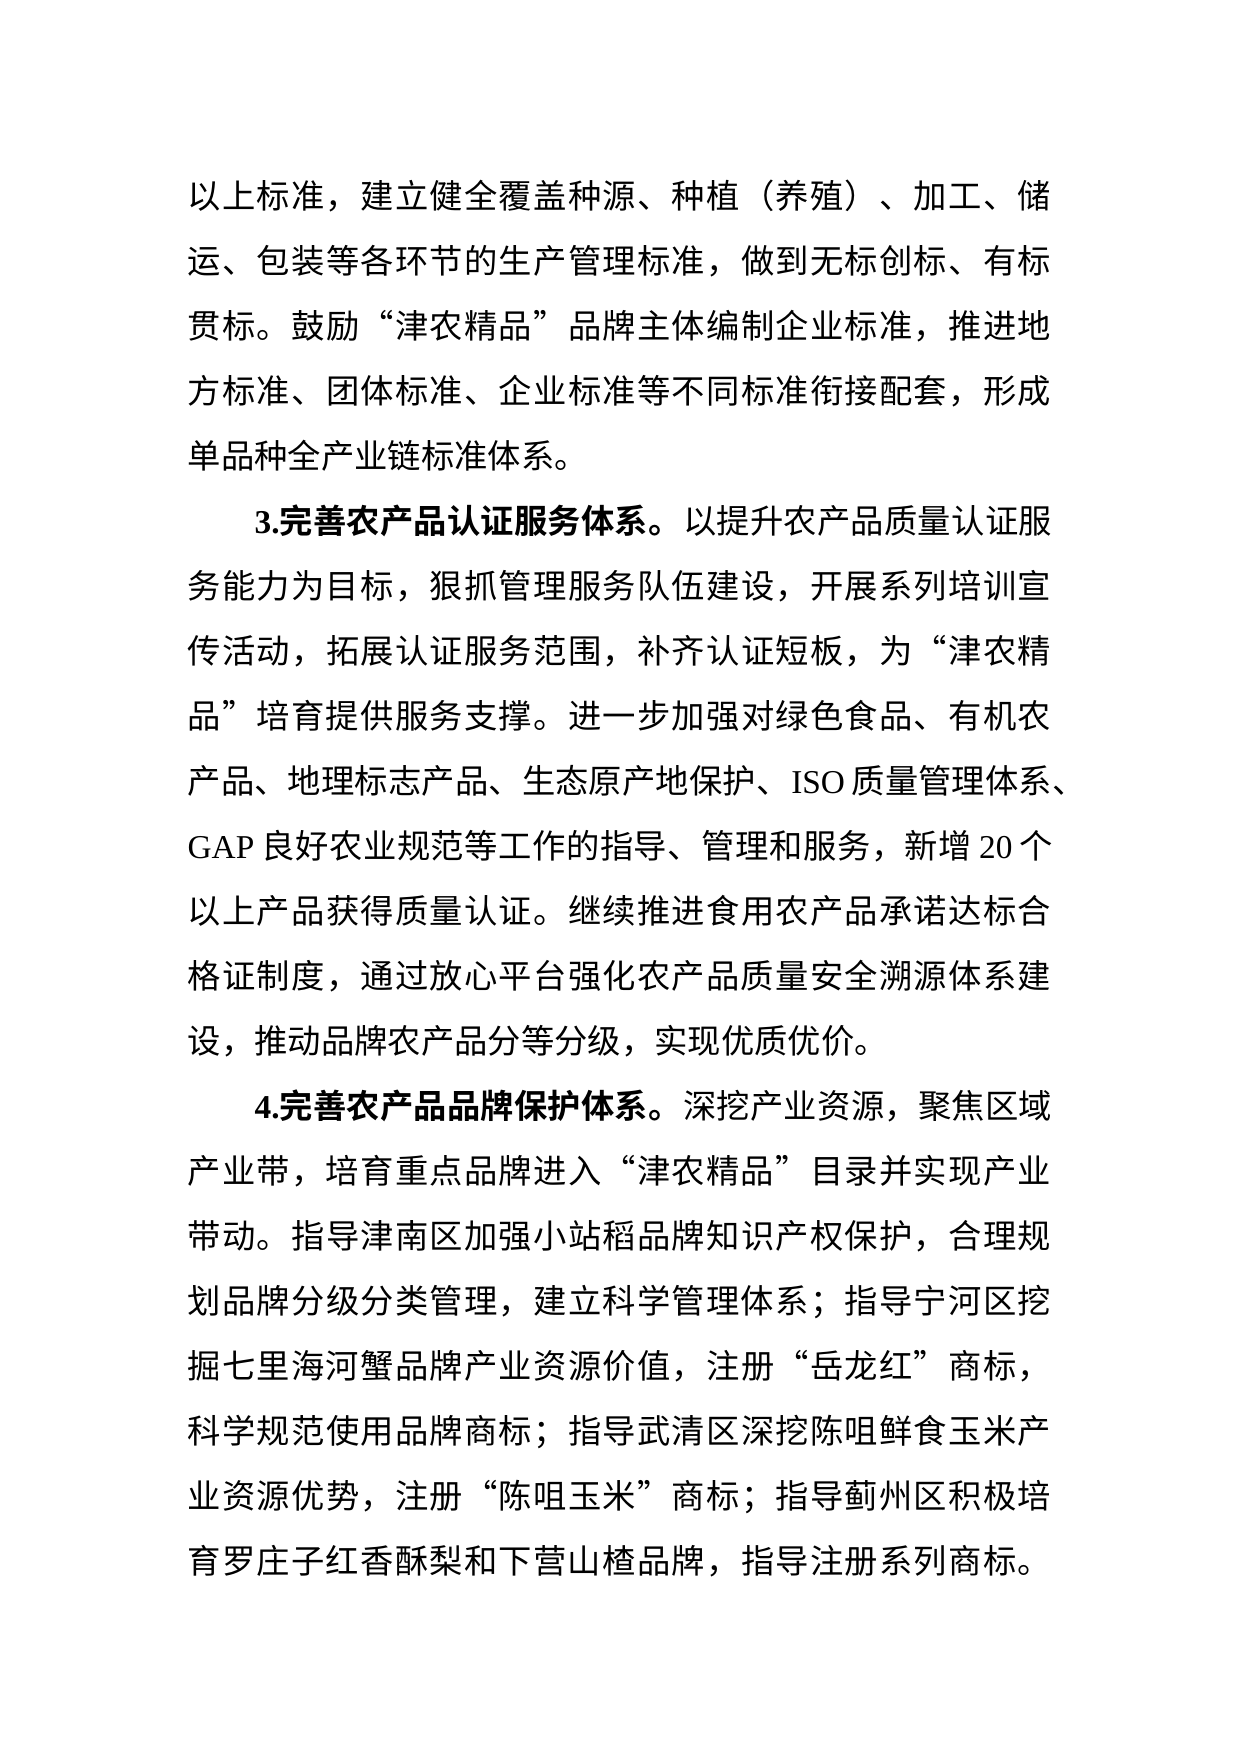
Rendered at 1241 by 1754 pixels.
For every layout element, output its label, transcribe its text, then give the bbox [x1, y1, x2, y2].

text 3.完善农产品认证服务体系。以提升农产品质量认证服务能力为目标，狠抓管理服务队伍建设，开展系列培训宣传活动，拓展认证服务范围，补齐认证短板，为“津农精品”培育提供服务支撑。进一步加强对绿色食品、有机农产品、地理标志产品、生态原产地保护、ISO质量管理体系、GAP良好农业规范等工作的指导、管理和服务，新增20个以上产品获得质量认证。继续推进食用农产品承诺达标合格证制度，通过放心平台强化农产品质量安全溯源体系建设，推动品牌农产品分等分级，实现优质优价。 [187, 487, 1053, 1072]
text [187, 1072, 1053, 1592]
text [187, 162, 1053, 487]
